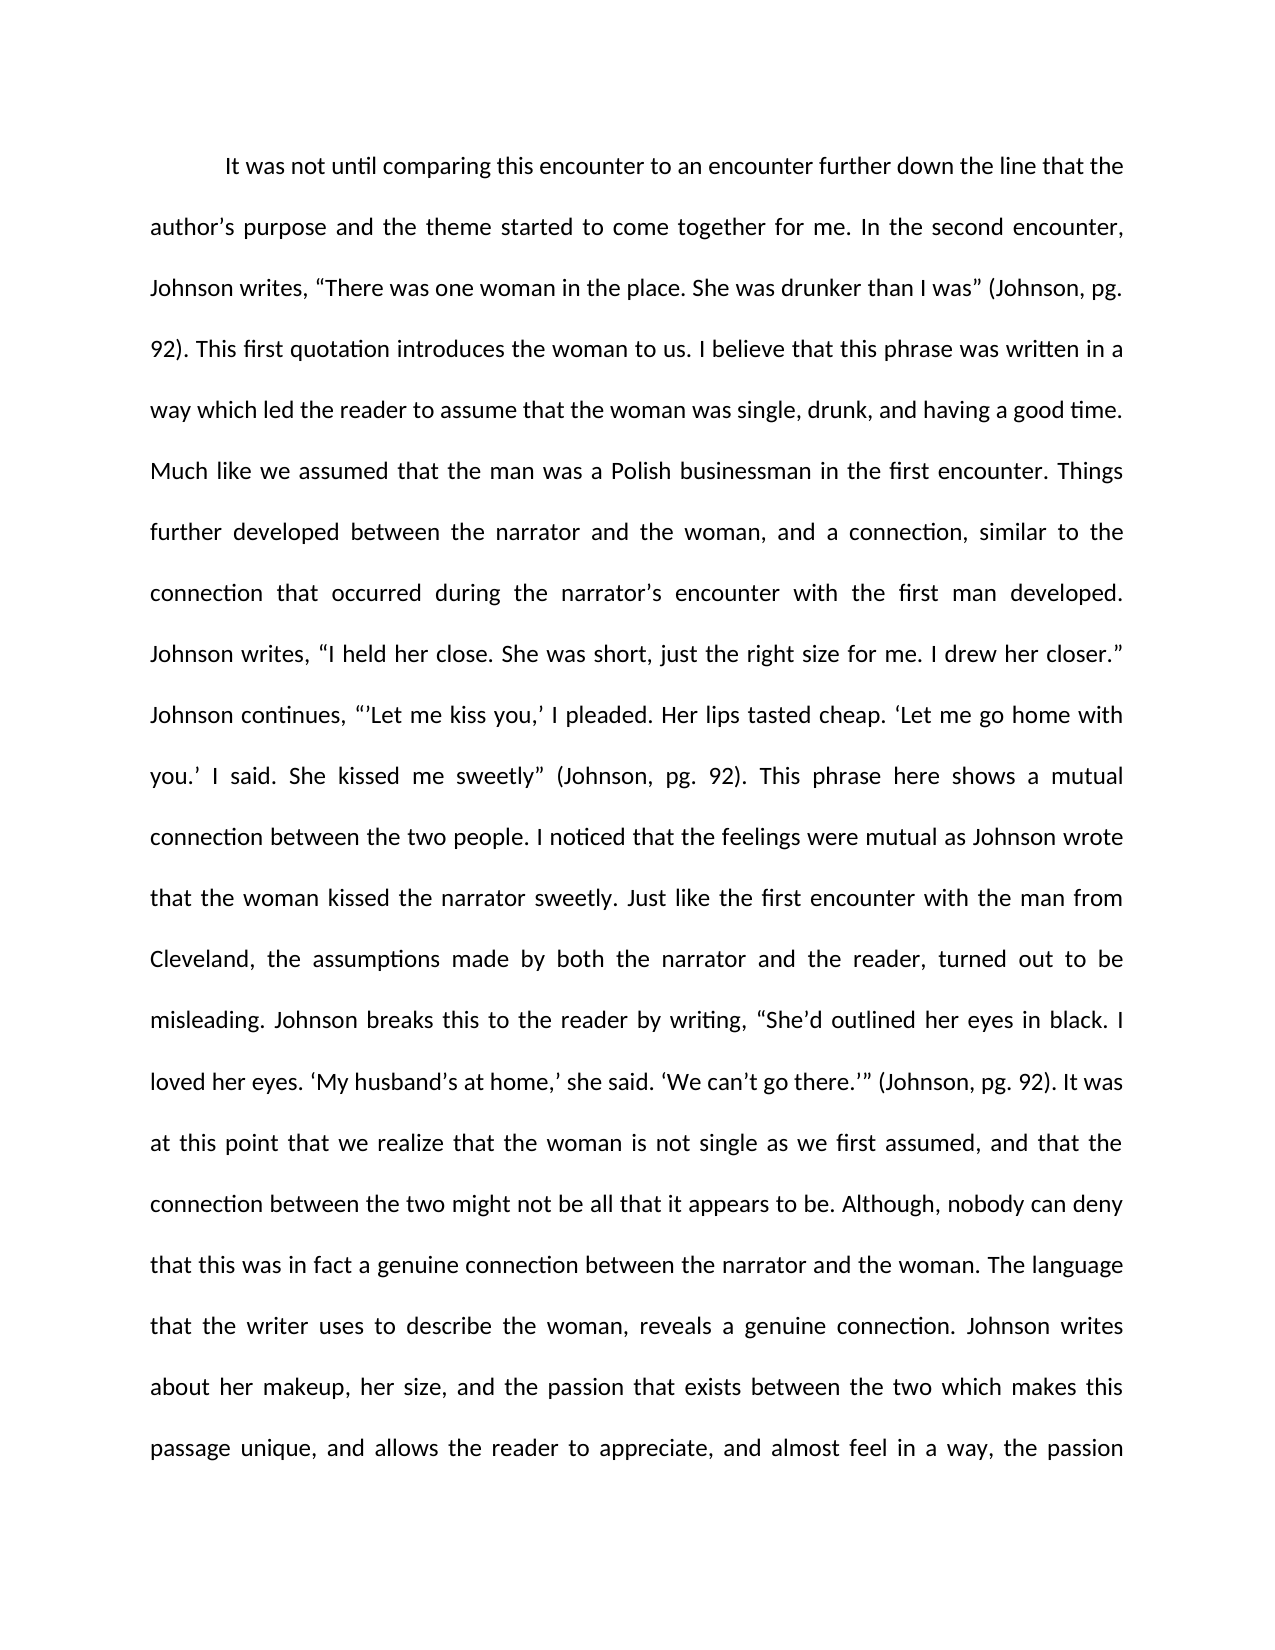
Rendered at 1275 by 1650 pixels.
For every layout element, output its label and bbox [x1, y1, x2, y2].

text [150, 150, 1125, 1462]
